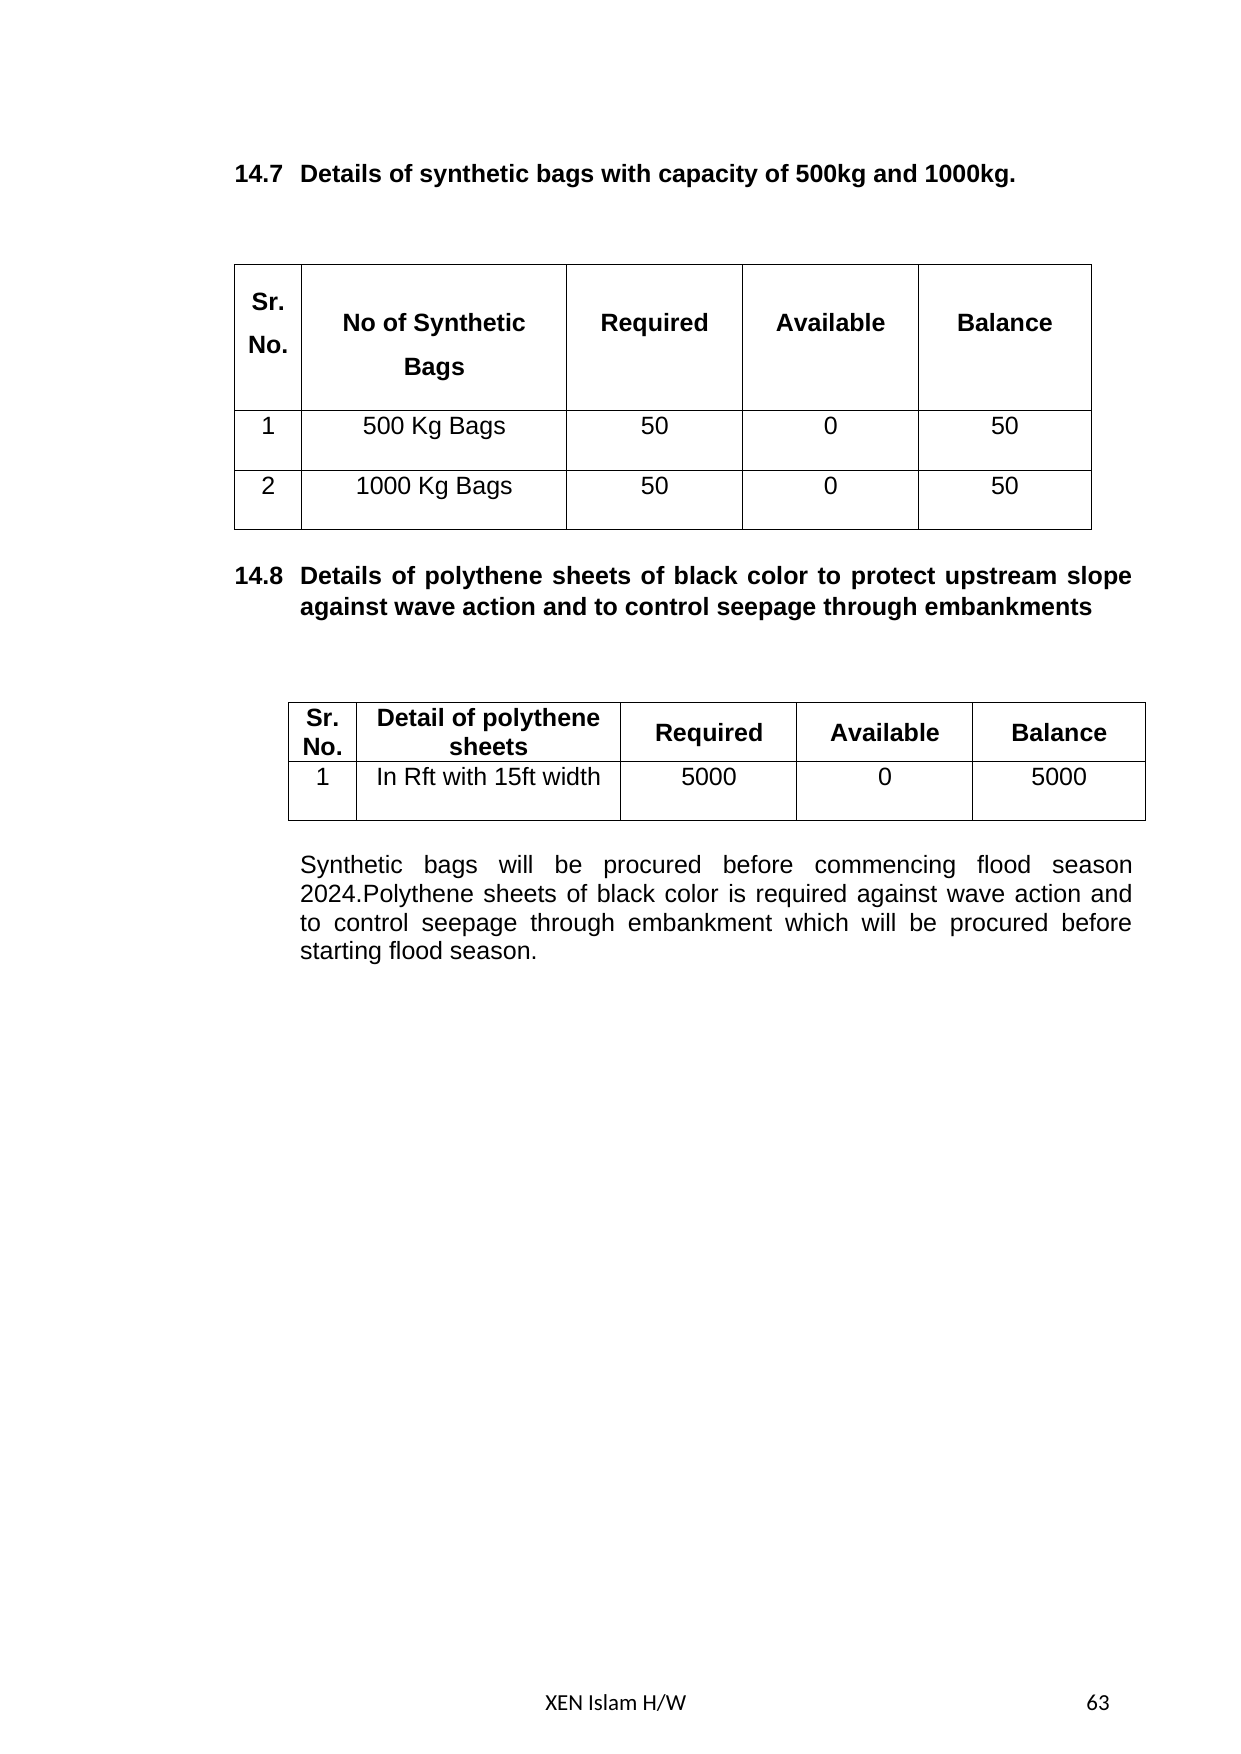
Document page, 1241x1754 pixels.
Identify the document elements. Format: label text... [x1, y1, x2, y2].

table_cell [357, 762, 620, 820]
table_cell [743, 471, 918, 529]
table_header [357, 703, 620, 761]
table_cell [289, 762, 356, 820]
list Details of synthetic bags with capacity of 500kg and 1000kg. [234, 159, 1134, 188]
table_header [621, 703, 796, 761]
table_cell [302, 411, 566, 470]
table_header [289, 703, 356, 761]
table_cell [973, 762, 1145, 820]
list Details of polythene sheets of black color to protect upstream slope against wave action and to control seepage through embankments [234, 561, 1134, 621]
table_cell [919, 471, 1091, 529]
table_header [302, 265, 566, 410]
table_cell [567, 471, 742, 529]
list Synthetic bags will be procured before commencing flood season 2024.Polythene sheets of black color is required against wave action and to control seepage through embankment which will be procured before starting flood season. [300, 850, 1134, 965]
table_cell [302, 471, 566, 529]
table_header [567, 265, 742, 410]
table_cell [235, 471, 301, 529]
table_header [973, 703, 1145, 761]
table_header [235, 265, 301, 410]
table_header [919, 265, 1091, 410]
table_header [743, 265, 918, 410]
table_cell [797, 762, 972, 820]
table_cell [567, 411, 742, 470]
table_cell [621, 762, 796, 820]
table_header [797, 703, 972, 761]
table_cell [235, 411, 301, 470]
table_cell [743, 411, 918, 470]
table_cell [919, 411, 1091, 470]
